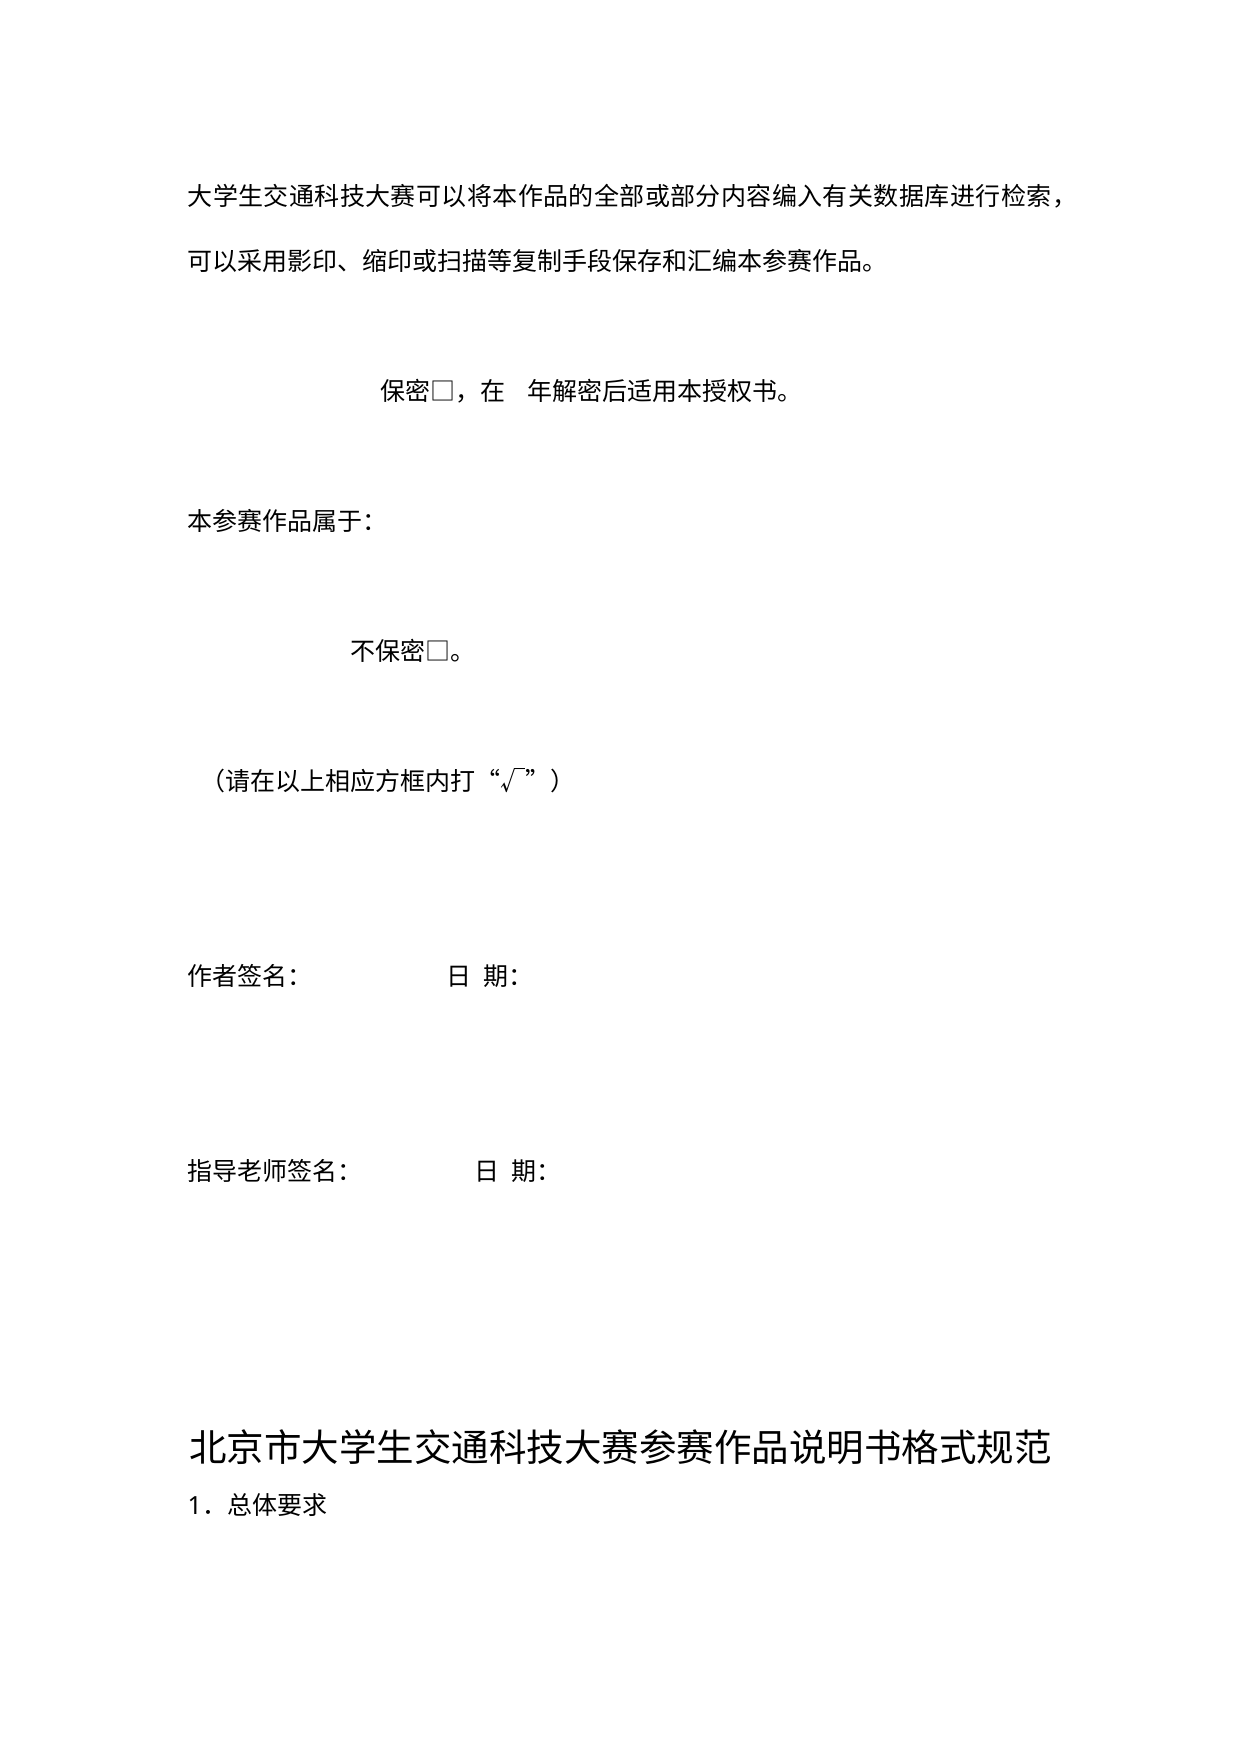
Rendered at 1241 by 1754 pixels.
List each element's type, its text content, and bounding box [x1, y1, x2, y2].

text 保密□，在 年解密后适用本授权书。 [187, 357, 1053, 422]
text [187, 162, 1053, 292]
text （请在以上相应方框内打“√”） [187, 747, 1053, 812]
text 本参赛作品属于： [187, 487, 1053, 552]
text 北京市大学生交通科技大赛参赛作品说明书格式规范 [187, 1418, 1053, 1472]
text 不保密□。 [187, 617, 1053, 682]
text 1．总体要求 [187, 1472, 1053, 1522]
text 指导老师签名： 日 期： [187, 1137, 1053, 1202]
text 作者签名： 日 期： [187, 942, 1053, 1007]
